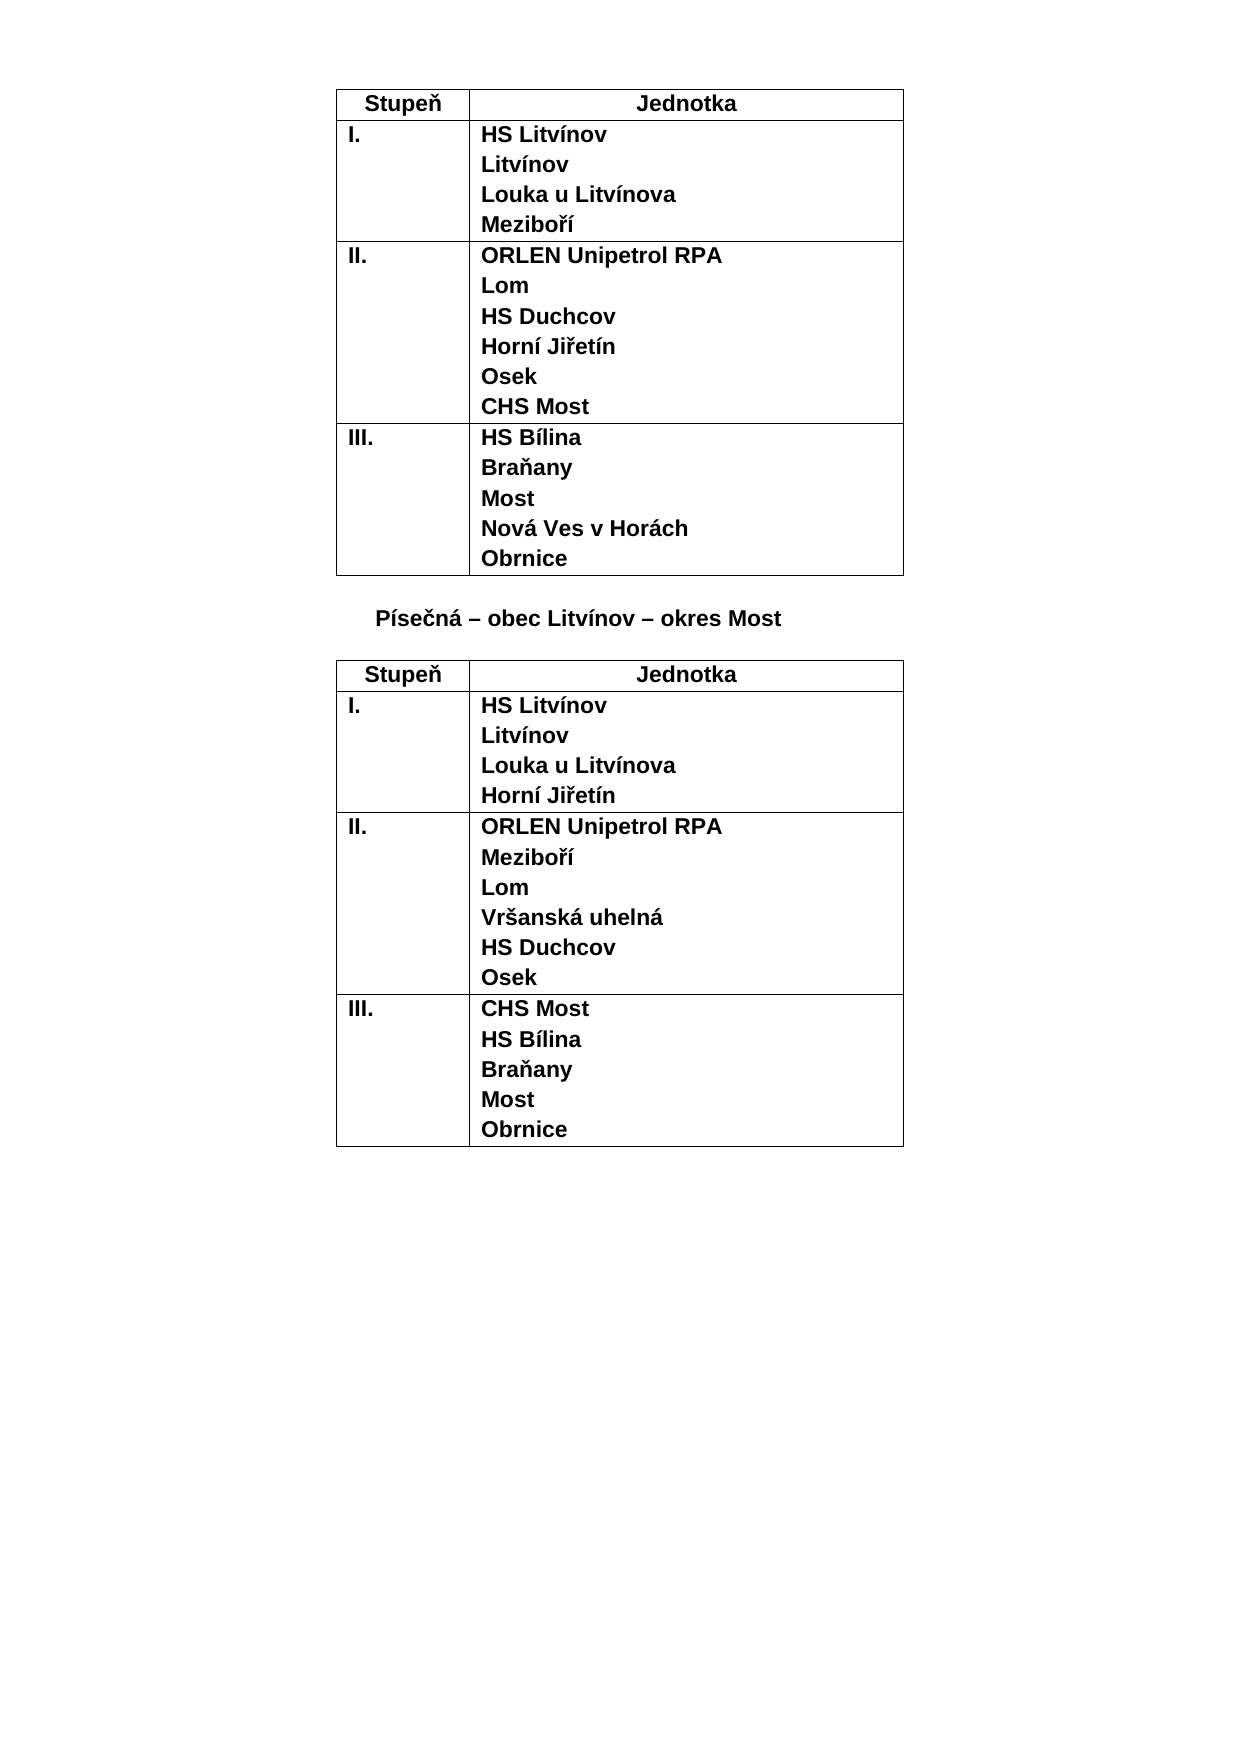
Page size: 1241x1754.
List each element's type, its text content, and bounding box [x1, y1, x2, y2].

table_cell II. [337, 813, 469, 994]
table_header Jednotka [470, 90, 903, 119]
table_cell HS Litvínov Litvínov Louka u Litvínova Meziboří [470, 121, 903, 241]
table_header Stupeň [337, 90, 469, 119]
table_cell ORLEN Unipetrol RPA Lom HS Duchcov Horní Jiřetín Osek CHS Most [470, 242, 903, 423]
table_cell HS Litvínov Litvínov Louka u Litvínova Horní Jiřetín [470, 692, 903, 812]
table_header Jednotka [470, 661, 903, 691]
table_header Stupeň [337, 661, 469, 691]
table_cell II. [337, 242, 469, 423]
table_cell HS Bílina Braňany Most Nová Ves v Horách Obrnice [470, 424, 903, 575]
text Písečná – obec Litvínov – okres Most [148, 605, 1092, 631]
table_cell III. [337, 995, 469, 1146]
table_cell CHS Most HS Bílina Braňany Most Obrnice [470, 995, 903, 1146]
table_cell I. [337, 121, 469, 241]
table_cell ORLEN Unipetrol RPA Meziboří Lom Vršanská uhelná HS Duchcov Osek [470, 813, 903, 994]
table_cell III. [337, 424, 469, 575]
table_cell I. [337, 692, 469, 812]
